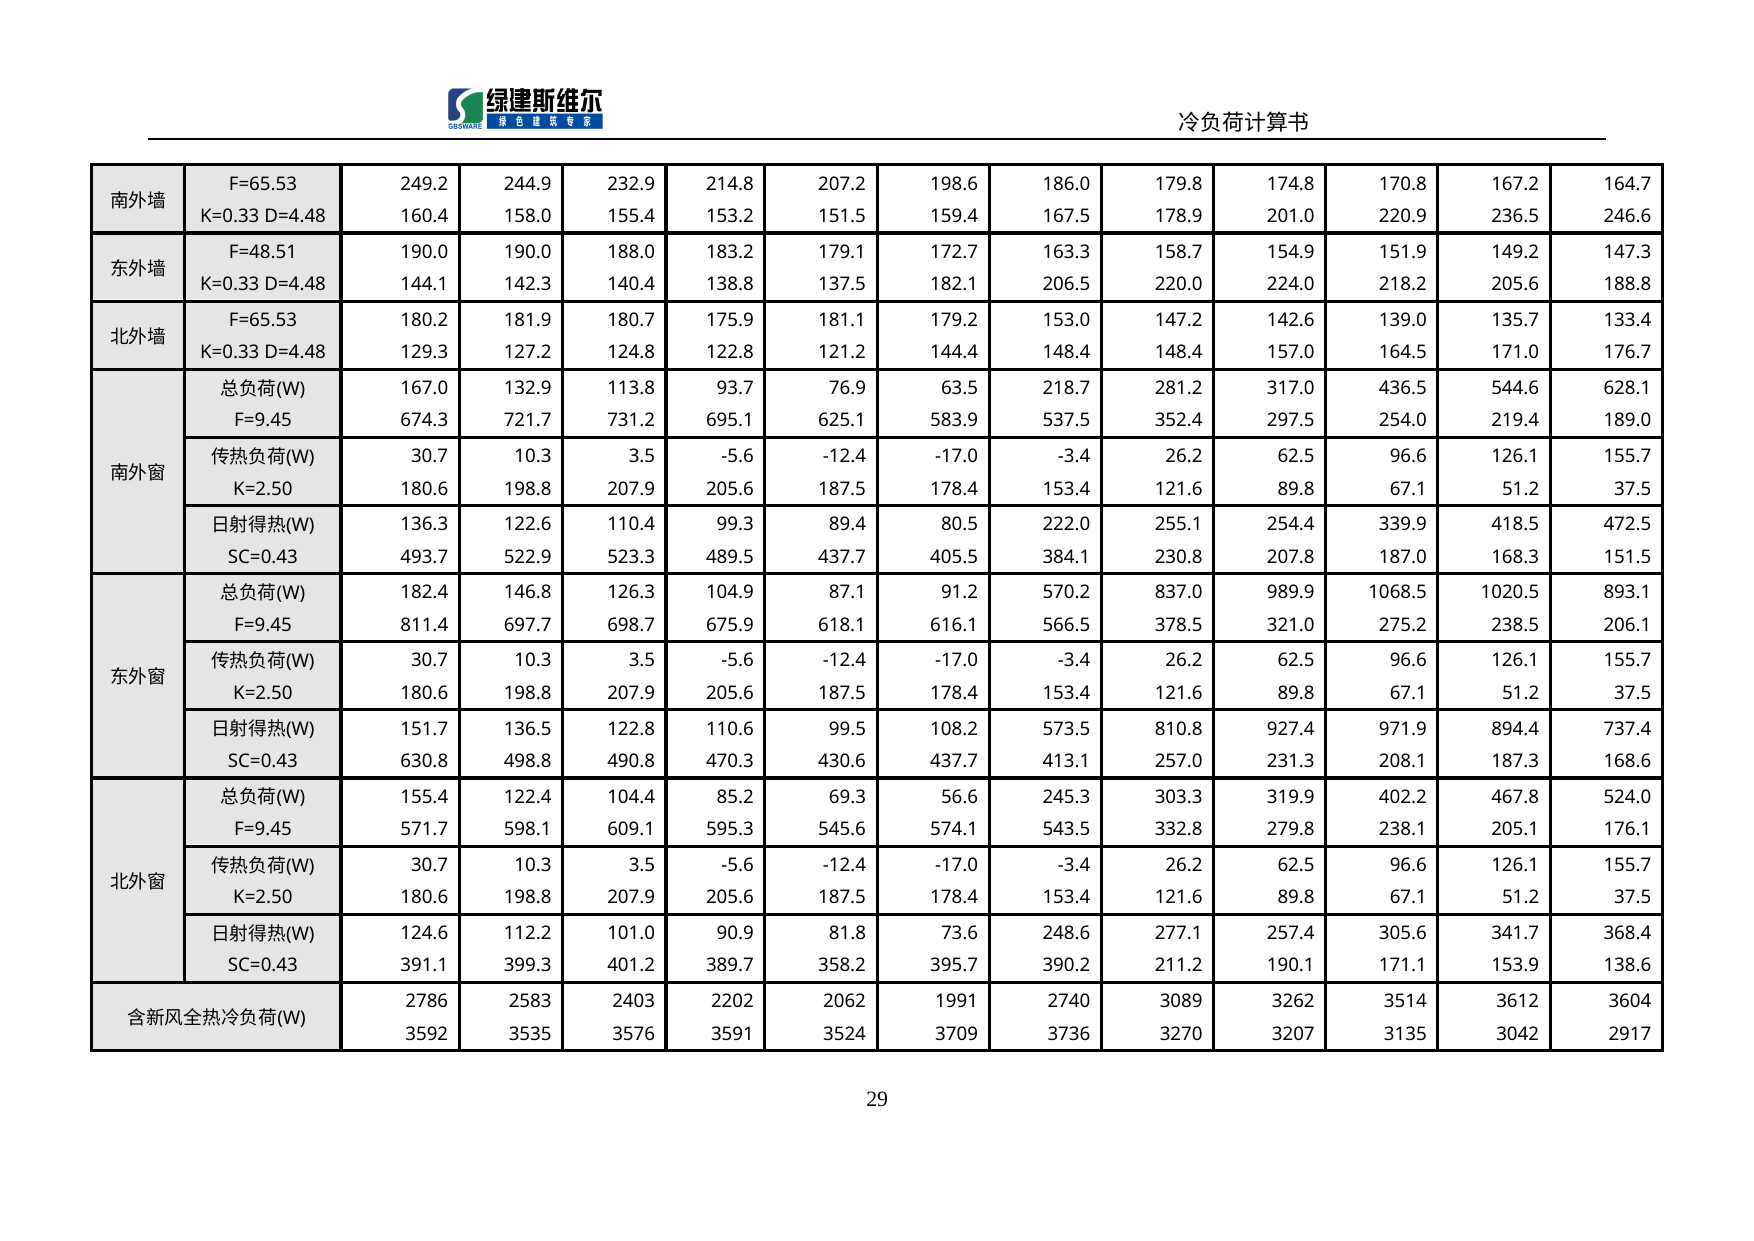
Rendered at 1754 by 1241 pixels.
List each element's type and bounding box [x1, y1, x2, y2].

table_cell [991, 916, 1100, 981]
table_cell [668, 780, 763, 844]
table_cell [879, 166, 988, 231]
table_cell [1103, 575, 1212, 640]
picture [444, 88, 604, 130]
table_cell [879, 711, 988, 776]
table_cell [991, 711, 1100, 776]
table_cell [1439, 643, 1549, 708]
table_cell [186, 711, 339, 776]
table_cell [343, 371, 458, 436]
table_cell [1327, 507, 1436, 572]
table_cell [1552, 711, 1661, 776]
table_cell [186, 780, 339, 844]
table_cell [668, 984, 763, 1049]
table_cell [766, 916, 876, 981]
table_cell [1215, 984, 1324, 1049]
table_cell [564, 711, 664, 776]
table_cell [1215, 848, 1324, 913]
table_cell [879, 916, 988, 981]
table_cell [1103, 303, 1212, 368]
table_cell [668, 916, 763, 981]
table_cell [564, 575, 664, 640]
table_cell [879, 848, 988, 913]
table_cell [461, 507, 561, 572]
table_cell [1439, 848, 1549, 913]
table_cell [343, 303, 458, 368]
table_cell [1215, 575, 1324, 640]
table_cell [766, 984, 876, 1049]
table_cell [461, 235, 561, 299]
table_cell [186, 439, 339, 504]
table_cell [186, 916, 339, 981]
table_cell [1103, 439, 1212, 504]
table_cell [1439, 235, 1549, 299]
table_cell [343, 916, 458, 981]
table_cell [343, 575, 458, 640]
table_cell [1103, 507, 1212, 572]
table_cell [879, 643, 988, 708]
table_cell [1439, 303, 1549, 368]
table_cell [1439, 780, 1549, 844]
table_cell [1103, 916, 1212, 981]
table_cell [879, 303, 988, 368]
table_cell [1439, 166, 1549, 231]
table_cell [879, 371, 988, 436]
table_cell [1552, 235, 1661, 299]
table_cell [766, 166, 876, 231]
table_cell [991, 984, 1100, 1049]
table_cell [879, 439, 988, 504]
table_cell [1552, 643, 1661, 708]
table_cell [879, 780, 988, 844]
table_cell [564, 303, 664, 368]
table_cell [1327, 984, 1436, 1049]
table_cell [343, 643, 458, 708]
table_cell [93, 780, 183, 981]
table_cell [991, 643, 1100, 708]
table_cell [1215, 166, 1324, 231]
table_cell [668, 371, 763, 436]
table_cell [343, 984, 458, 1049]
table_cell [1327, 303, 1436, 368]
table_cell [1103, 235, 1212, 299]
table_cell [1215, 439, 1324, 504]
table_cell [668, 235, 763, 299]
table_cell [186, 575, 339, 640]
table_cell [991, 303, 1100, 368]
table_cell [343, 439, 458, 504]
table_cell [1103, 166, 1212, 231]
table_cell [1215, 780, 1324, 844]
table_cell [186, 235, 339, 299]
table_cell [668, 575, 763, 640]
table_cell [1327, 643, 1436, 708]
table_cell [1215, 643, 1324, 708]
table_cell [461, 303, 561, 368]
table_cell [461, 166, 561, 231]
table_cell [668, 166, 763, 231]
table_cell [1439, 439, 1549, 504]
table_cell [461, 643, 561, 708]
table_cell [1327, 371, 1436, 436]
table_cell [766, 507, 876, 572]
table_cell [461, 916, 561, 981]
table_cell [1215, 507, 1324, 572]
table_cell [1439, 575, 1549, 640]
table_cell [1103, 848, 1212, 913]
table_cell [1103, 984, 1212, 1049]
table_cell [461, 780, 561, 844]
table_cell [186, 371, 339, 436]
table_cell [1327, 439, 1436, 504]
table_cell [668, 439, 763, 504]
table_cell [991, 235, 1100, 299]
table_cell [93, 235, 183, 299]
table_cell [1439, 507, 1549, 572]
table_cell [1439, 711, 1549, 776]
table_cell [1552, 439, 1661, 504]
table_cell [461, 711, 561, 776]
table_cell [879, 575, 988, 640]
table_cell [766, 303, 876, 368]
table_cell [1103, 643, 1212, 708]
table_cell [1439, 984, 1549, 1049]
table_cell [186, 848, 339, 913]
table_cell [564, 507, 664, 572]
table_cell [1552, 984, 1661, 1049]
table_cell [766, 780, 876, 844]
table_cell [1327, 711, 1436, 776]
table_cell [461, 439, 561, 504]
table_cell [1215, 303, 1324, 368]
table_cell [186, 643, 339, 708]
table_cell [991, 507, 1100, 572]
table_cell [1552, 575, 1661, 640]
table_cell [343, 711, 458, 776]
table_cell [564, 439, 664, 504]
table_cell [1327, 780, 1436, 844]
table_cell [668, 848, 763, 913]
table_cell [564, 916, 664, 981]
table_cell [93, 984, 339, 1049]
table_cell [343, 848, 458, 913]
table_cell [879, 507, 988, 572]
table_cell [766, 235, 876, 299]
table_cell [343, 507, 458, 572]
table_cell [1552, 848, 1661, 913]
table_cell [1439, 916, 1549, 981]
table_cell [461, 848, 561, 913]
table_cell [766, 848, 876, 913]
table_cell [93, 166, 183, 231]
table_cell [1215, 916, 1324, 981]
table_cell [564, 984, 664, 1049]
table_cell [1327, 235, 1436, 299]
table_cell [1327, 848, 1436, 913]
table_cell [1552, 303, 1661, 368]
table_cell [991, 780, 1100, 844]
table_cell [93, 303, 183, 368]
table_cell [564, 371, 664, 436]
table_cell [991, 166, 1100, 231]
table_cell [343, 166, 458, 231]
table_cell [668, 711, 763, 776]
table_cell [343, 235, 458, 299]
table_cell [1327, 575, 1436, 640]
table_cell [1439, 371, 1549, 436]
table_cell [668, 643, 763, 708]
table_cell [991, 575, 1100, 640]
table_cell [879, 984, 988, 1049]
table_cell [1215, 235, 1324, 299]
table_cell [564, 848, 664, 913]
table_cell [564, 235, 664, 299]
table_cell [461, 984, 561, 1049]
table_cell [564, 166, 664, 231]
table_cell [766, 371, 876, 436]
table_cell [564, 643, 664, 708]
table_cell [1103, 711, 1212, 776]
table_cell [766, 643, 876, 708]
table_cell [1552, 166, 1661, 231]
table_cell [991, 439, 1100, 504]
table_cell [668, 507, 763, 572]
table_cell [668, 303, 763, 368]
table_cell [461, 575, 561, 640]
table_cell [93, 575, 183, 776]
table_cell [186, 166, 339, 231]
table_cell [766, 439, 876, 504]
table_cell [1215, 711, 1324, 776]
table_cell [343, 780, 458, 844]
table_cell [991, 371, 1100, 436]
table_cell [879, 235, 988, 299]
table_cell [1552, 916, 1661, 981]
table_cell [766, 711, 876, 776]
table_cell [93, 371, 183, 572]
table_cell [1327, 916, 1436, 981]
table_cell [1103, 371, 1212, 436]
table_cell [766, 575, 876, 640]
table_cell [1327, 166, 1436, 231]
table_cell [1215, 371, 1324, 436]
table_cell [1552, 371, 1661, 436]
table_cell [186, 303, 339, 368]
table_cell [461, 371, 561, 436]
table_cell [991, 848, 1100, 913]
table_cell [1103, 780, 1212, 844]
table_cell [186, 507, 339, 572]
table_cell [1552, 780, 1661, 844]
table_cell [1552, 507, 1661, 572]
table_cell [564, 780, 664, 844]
